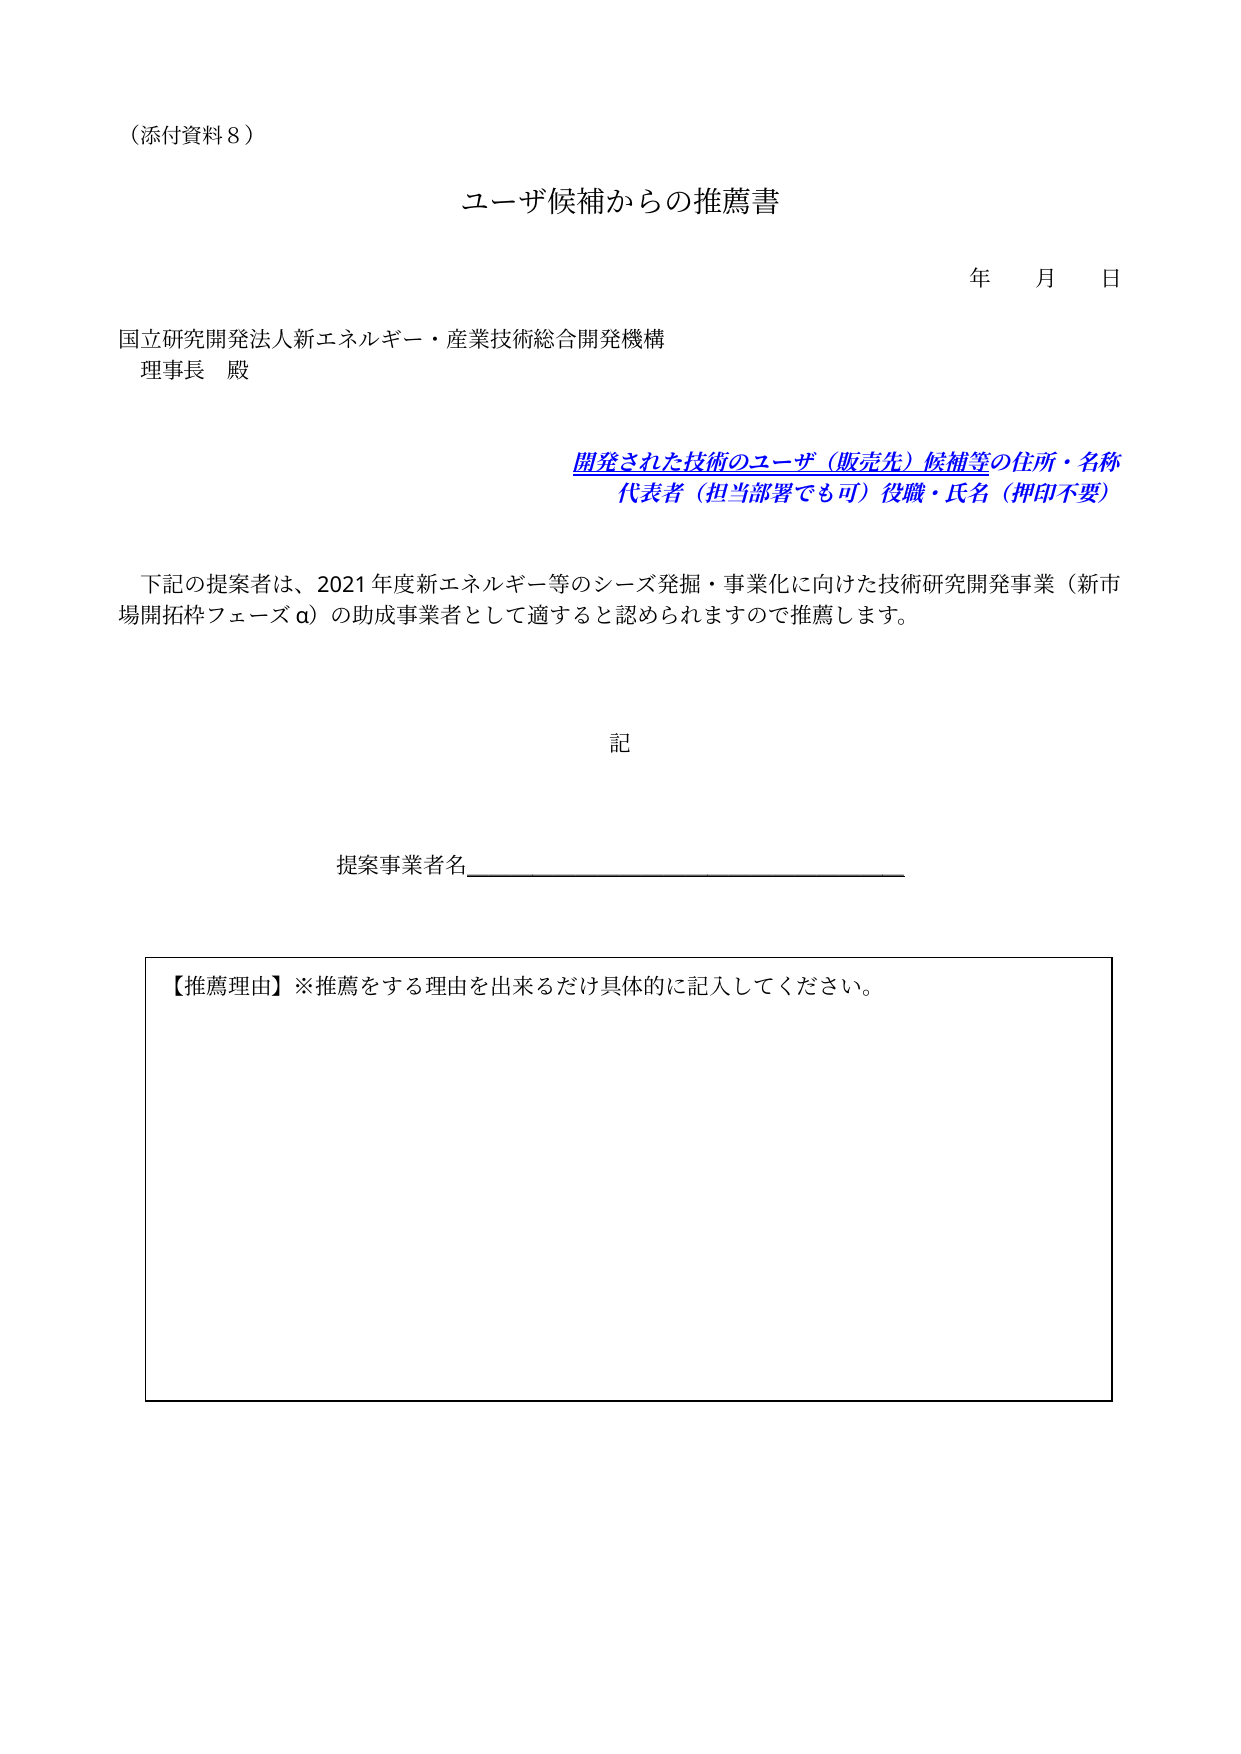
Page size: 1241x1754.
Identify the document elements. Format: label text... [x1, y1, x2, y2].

subtitle 記 [118, 720, 1122, 759]
text （添付資料８） [118, 118, 1122, 149]
text 理事長 殿 [118, 354, 1122, 385]
text 年 月 日 [118, 261, 1122, 292]
text 提案事業者名＿＿＿＿＿＿＿＿＿＿＿＿＿＿＿＿＿＿＿＿ [118, 849, 1122, 880]
text 下記の提案者は、2021年度新エネルギー等のシーズ発掘・事業化に向けた技術研究開発事業（新市場開拓枠フェーズα）の助成事業者として適すると認められますので推薦します。 [118, 567, 1122, 630]
text 【推薦理由】※推薦をする理由を出来るだけ具体的に記入してください。 [162, 969, 1111, 1001]
text 国立研究開発法人新エネルギー・産業技術総合開発機構 [118, 322, 1122, 354]
text 代表者（担当部署でも可）役職・氏名（押印不要） [118, 476, 1122, 508]
subtitle ユーザ候補からの推薦書 [118, 179, 1122, 221]
text 開発された技術のユーザ（販売先）候補等の住所・名称 [118, 445, 1122, 476]
